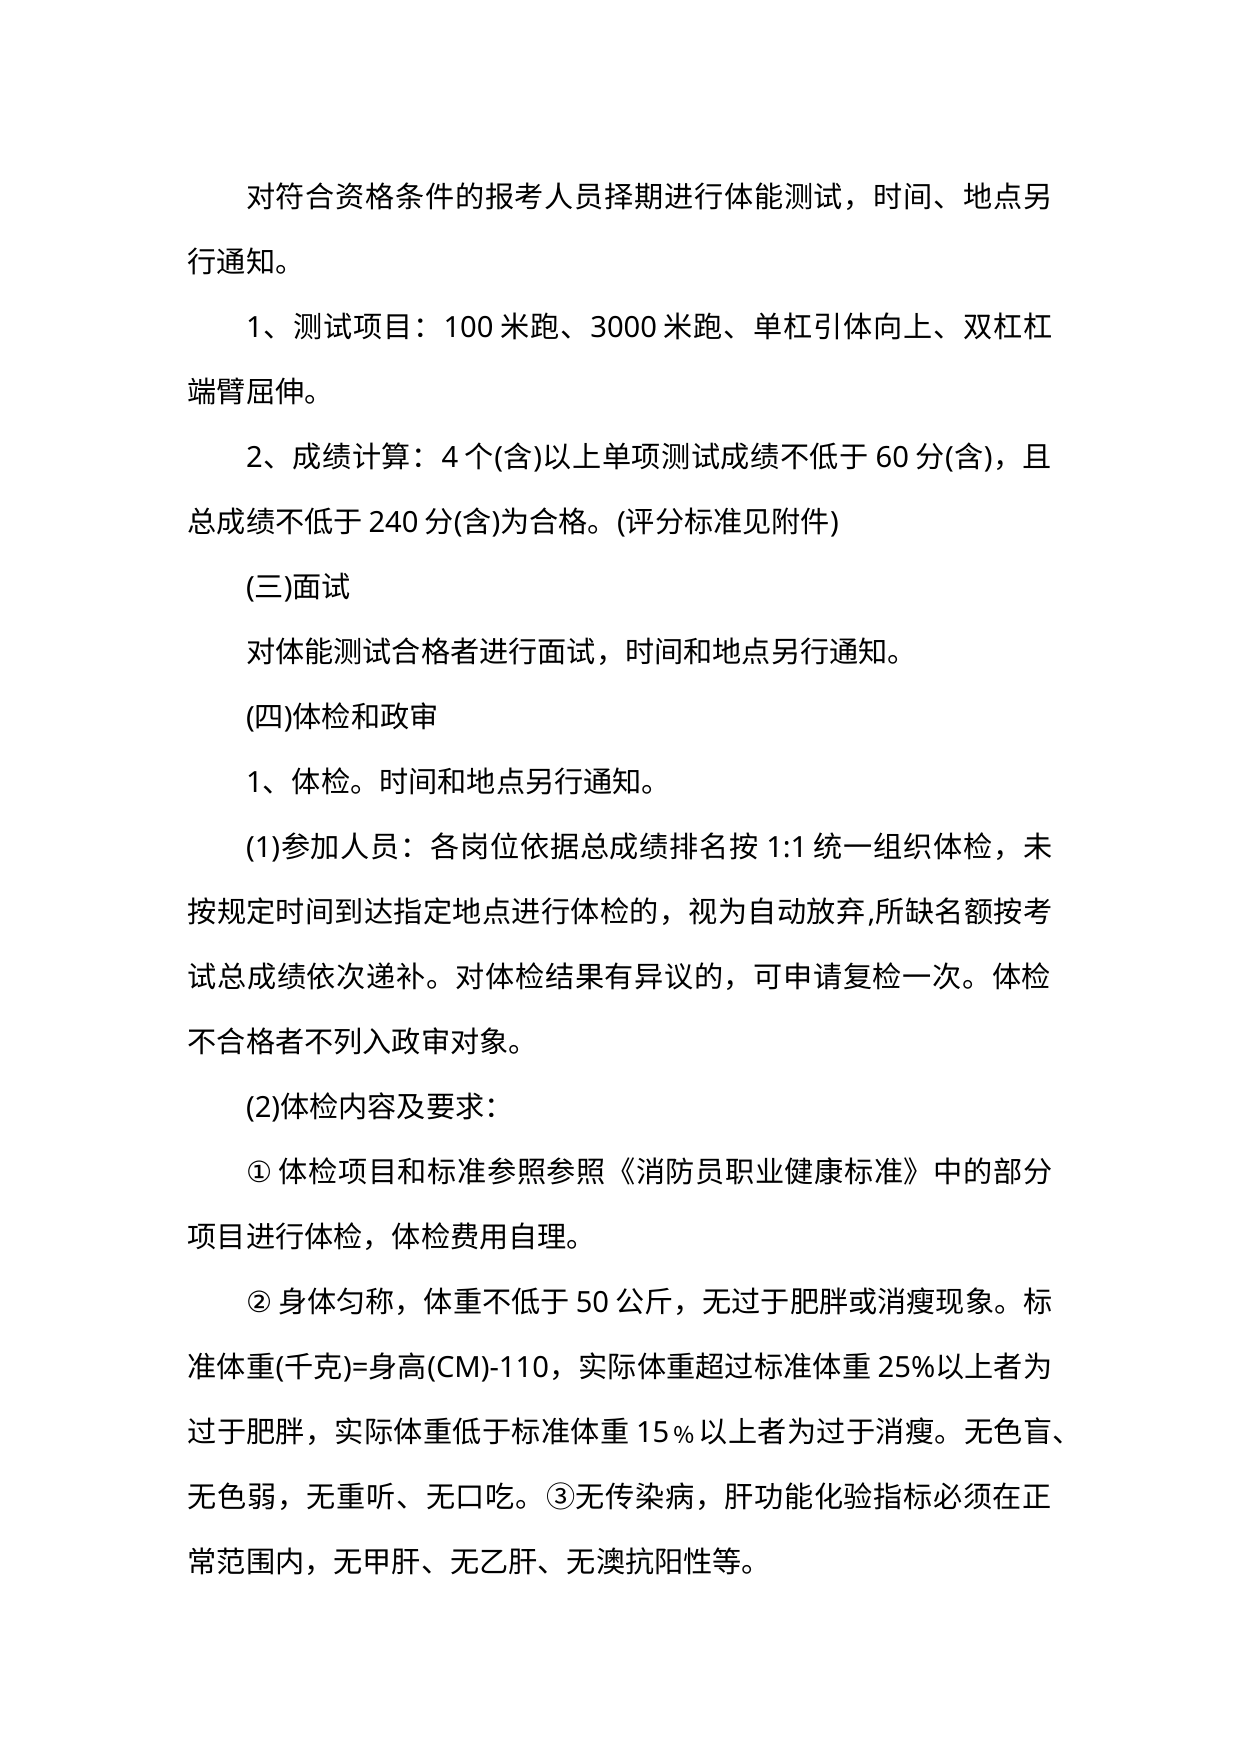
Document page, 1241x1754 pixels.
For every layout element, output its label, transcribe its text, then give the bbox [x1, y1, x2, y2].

text (1)参加人员：各岗位依据总成绩排名按1:1统一组织体检，未按规定时间到达指定地点进行体检的，视为自动放弃,所缺名额按考试总成绩依次递补。对体检结果有异议的，可申请复检一次。体检不合格者不列入政审对象。 [187, 812, 1053, 1072]
text 2、成绩计算：4个(含)以上单项测试成绩不低于60分(含)，且总成绩不低于240分(含)为合格。(评分标准见附件) [187, 422, 1053, 552]
text 对体能测试合格者进行面试，时间和地点另行通知。 [187, 617, 1053, 682]
text ①体检项目和标准参照参照《消防员职业健康标准》中的部分项目进行体检，体检费用自理。 [187, 1137, 1053, 1267]
text 1、体检。时间和地点另行通知。 [187, 747, 1053, 812]
text (三)面试 [187, 552, 1053, 617]
text (四)体检和政审 [187, 682, 1053, 747]
text 对符合资格条件的报考人员择期进行体能测试，时间、地点另行通知。 [187, 162, 1053, 292]
text ②身体匀称，体重不低于50公斤，无过于肥胖或消瘦现象。标准体重(千克)=身高(CM)-110，实际体重超过标准体重25%以上者为过于肥胖，实际体重低于标准体重15﹪以上者为过于消瘦。无色盲、无色弱，无重听、无口吃。③无传染病，肝功能化验指标必须在正常范围内，无甲肝、无乙肝、无澳抗阳性等。 [187, 1267, 1053, 1592]
text 1、测试项目：100米跑、3000米跑、单杠引体向上、双杠杠端臂屈伸。 [187, 292, 1053, 422]
text (2)体检内容及要求： [187, 1072, 1053, 1137]
